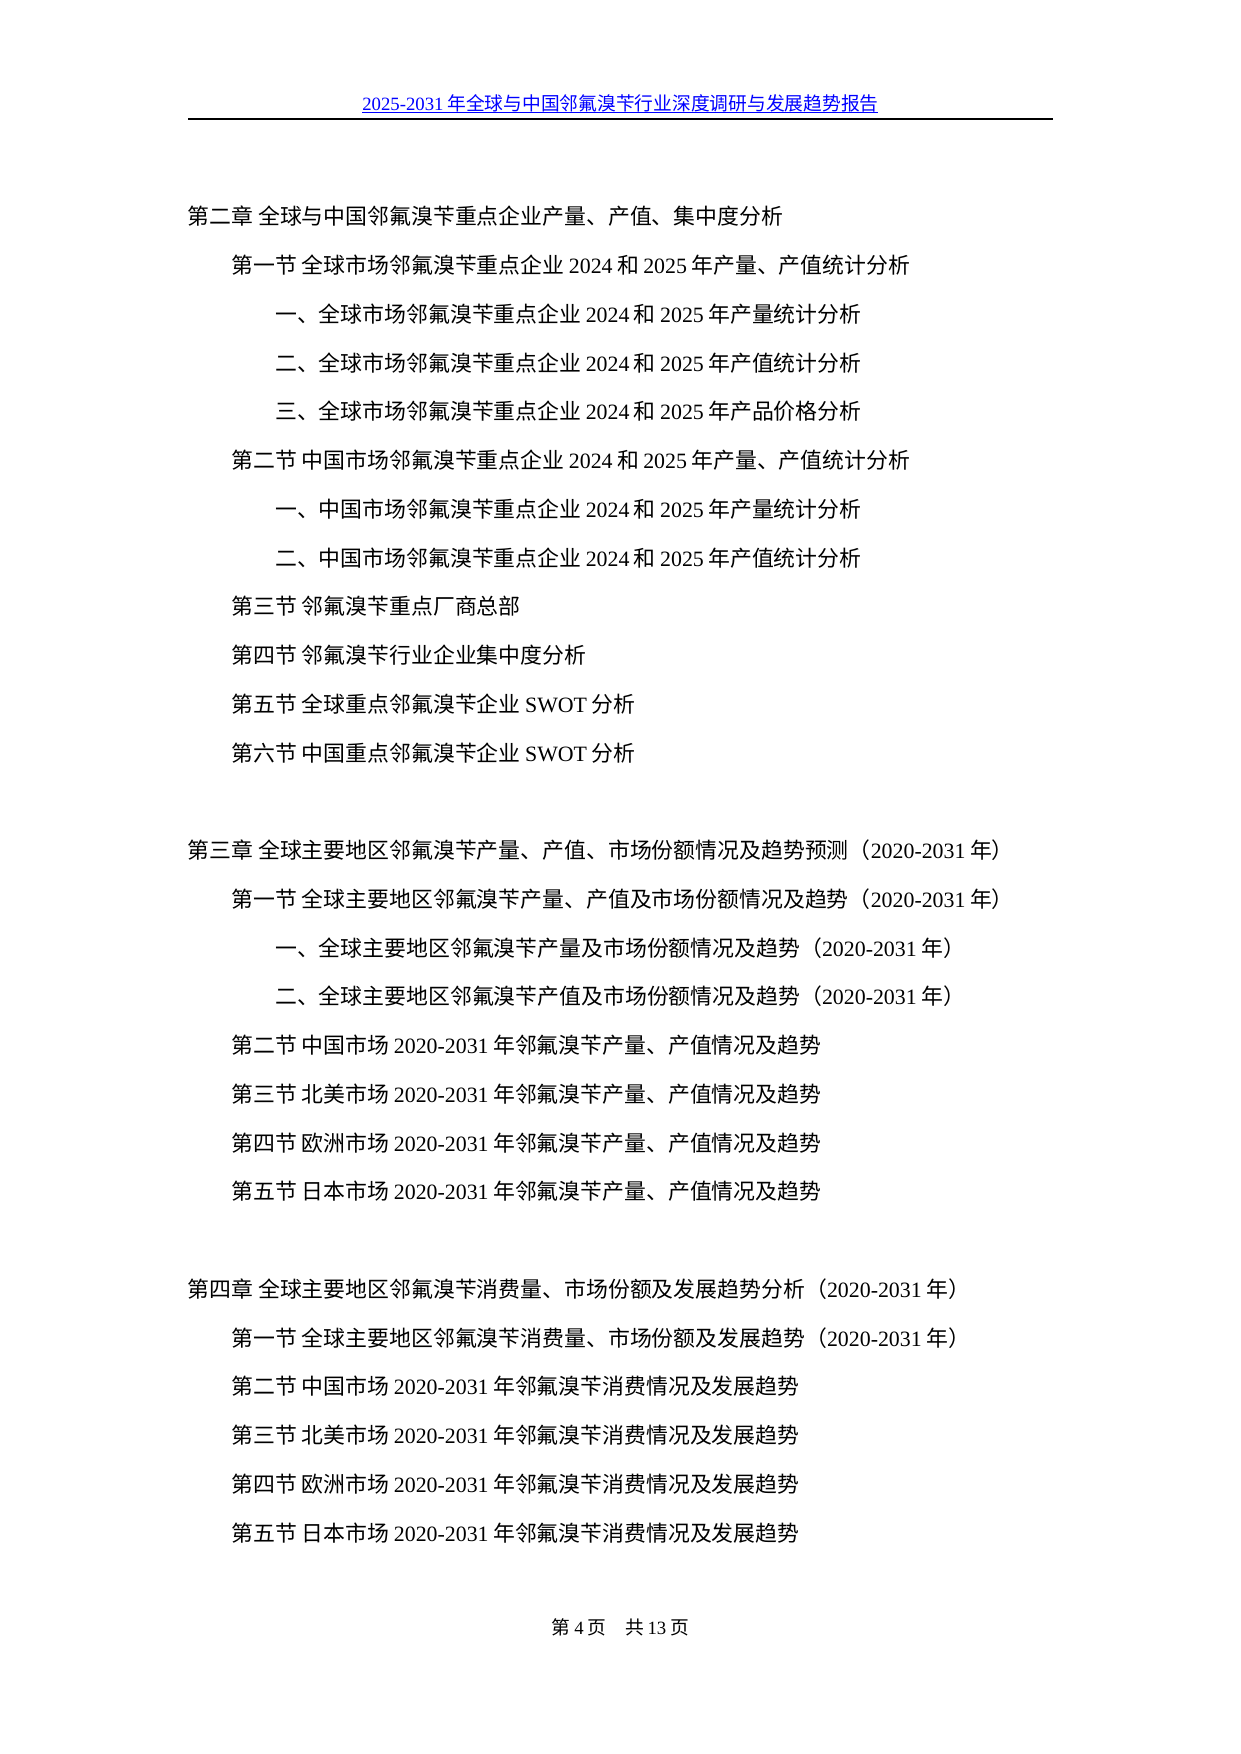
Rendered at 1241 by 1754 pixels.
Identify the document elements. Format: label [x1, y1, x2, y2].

text [187, 150, 1053, 1548]
